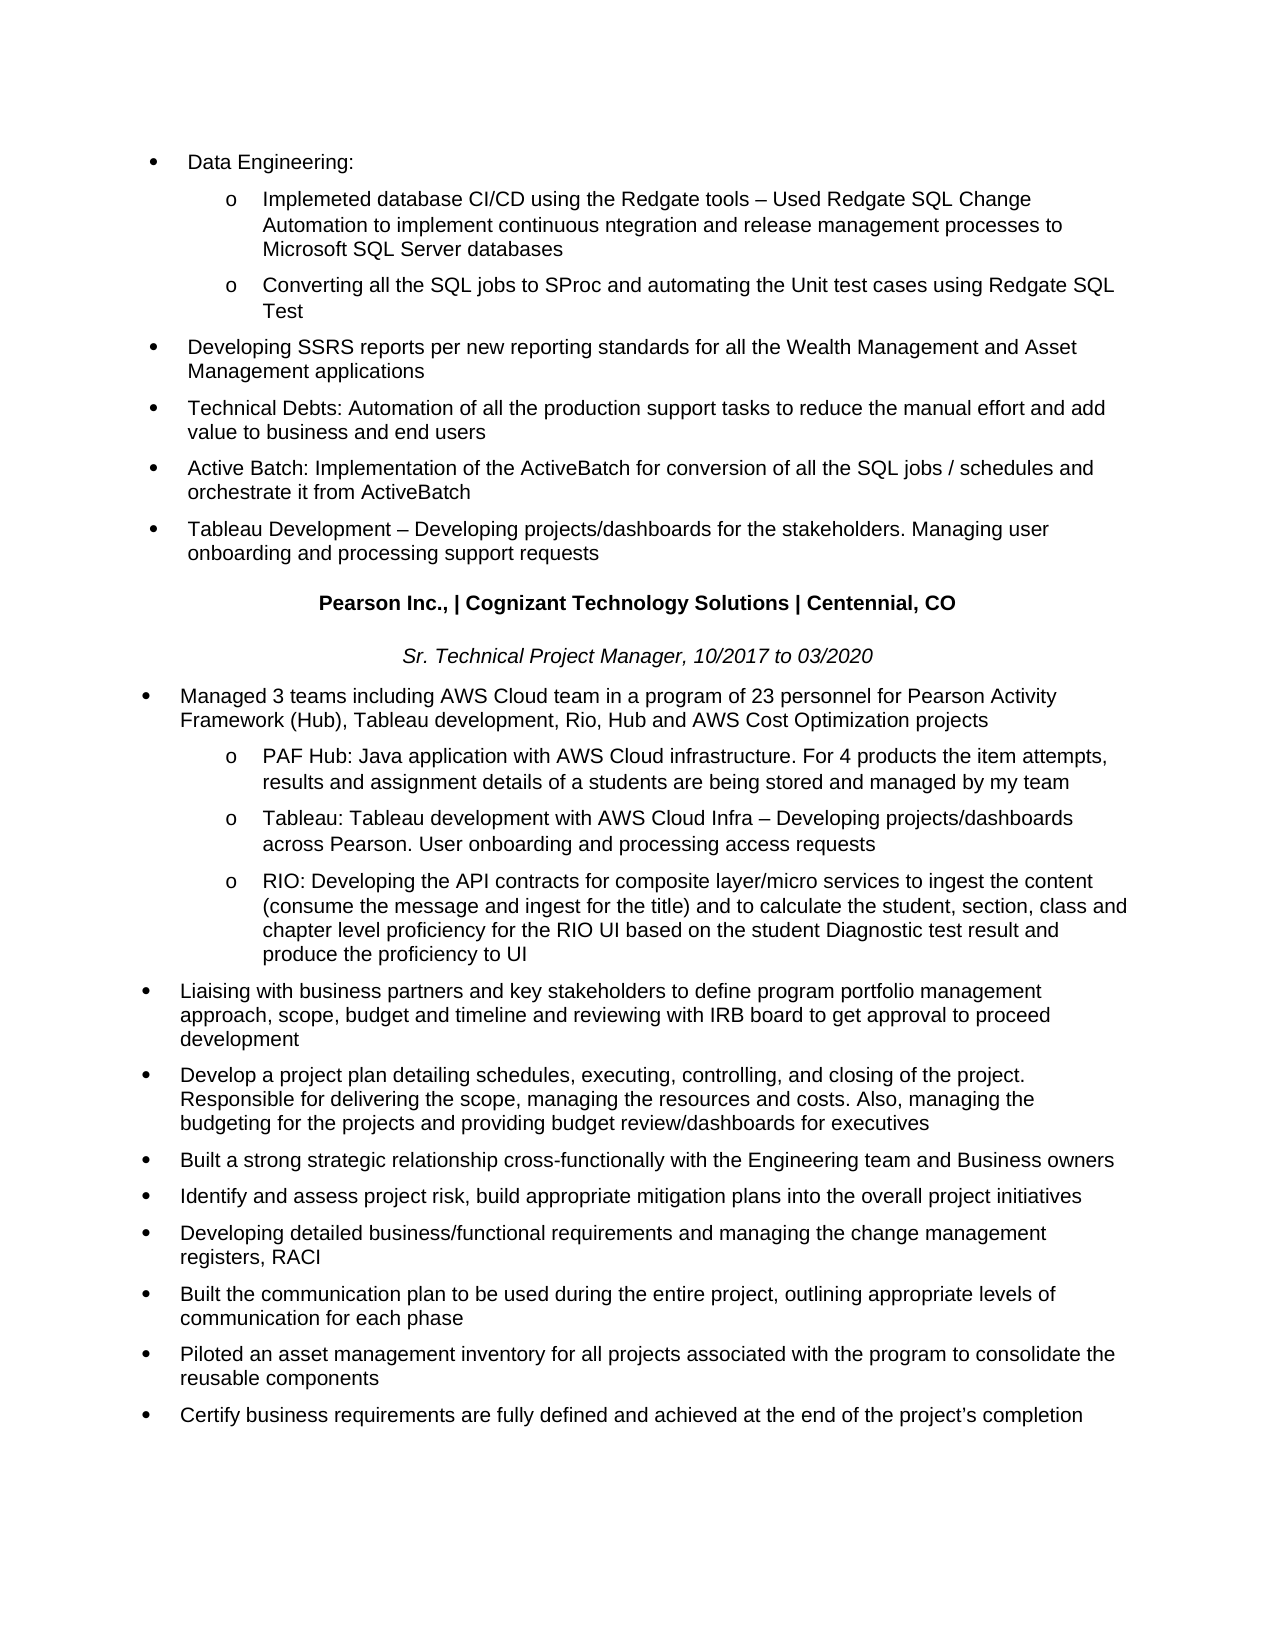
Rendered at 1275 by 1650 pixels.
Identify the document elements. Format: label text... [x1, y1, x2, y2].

list Data Engineering: [150, 150, 1132, 174]
list Active Batch: Implementation of the ActiveBatch for conversion of all the SQL jobs / schedules and orchestrate it from ActiveBatch [150, 456, 1132, 504]
list PAF Hub: Java application with AWS Cloud infrastructure. For 4 products the item attempts, results and assignment details of a students are being stored and managed by my team [225, 744, 1132, 794]
list Developing SSRS reports per new reporting standards for all the Wealth Management and Asset Management applications [150, 335, 1132, 383]
list Technical Debts: Automation of all the production support tasks to reduce the manual effort and add value to business and end users [150, 396, 1132, 444]
list Implemeted database CI/CD using the Redgate tools – Used Redgate SQL Change Automation to implement continuous ntegration and release management processes to Microsoft SQL Server databases [225, 187, 1132, 260]
list RIO: Developing the API contracts for composite layer/micro services to ingest the content (consume the message and ingest for the title) and to calculate the student, section, class and chapter level proficiency for the RIO UI based on the student Diagnostic test result and produce the proficiency to UI [225, 868, 1132, 966]
text Sr. Technical Project Manager, 10/2017 to 03/2020 [112, 630, 1162, 668]
list Identify and assess project risk, build appropriate mitigation plans into the overall project initiatives [142, 1184, 1132, 1208]
list Managed 3 teams including AWS Cloud team in a program of 23 personnel for Pearson Activity Framework (Hub), Tableau development, Rio, Hub and AWS Cost Optimization projects [142, 683, 1132, 731]
list Certify business requirements are fully defined and achieved at the end of the project’s completion [142, 1402, 1132, 1426]
list Converting all the SQL jobs to SProc and automating the Unit test cases using Redgate SQL Test [225, 273, 1132, 323]
list Develop a project plan detailing schedules, executing, controlling, and closing of the project. Responsible for delivering the scope, managing the resources and costs. Also, managing the budgeting for the projects and providing budget review/dashboards for executives [142, 1063, 1132, 1135]
list Liaising with business partners and key stakeholders to define program portfolio management approach, scope, budget and timeline and reviewing with IRB board to get approval to proceed development [142, 979, 1132, 1051]
list Developing detailed business/functional requirements and managing the change management registers, RACI [142, 1221, 1132, 1269]
list Piloted an asset management inventory for all projects associated with the program to consolidate the reusable components [142, 1342, 1132, 1390]
text Pearson Inc., | Cognizant Technology Solutions | Centennial, CO [112, 577, 1162, 615]
list Built the communication plan to be used during the entire project, outlining appropriate levels of communication for each phase [142, 1281, 1132, 1329]
list Tableau: Tableau development with AWS Cloud Infra – Developing projects/dashboards across Pearson. User onboarding and processing access requests [225, 806, 1132, 856]
list Built a strong strategic relationship cross-functionally with the Engineering team and Business owners [142, 1148, 1132, 1172]
list Tableau Development – Developing projects/dashboards for the stakeholders. Managing user onboarding and processing support requests [150, 517, 1132, 565]
